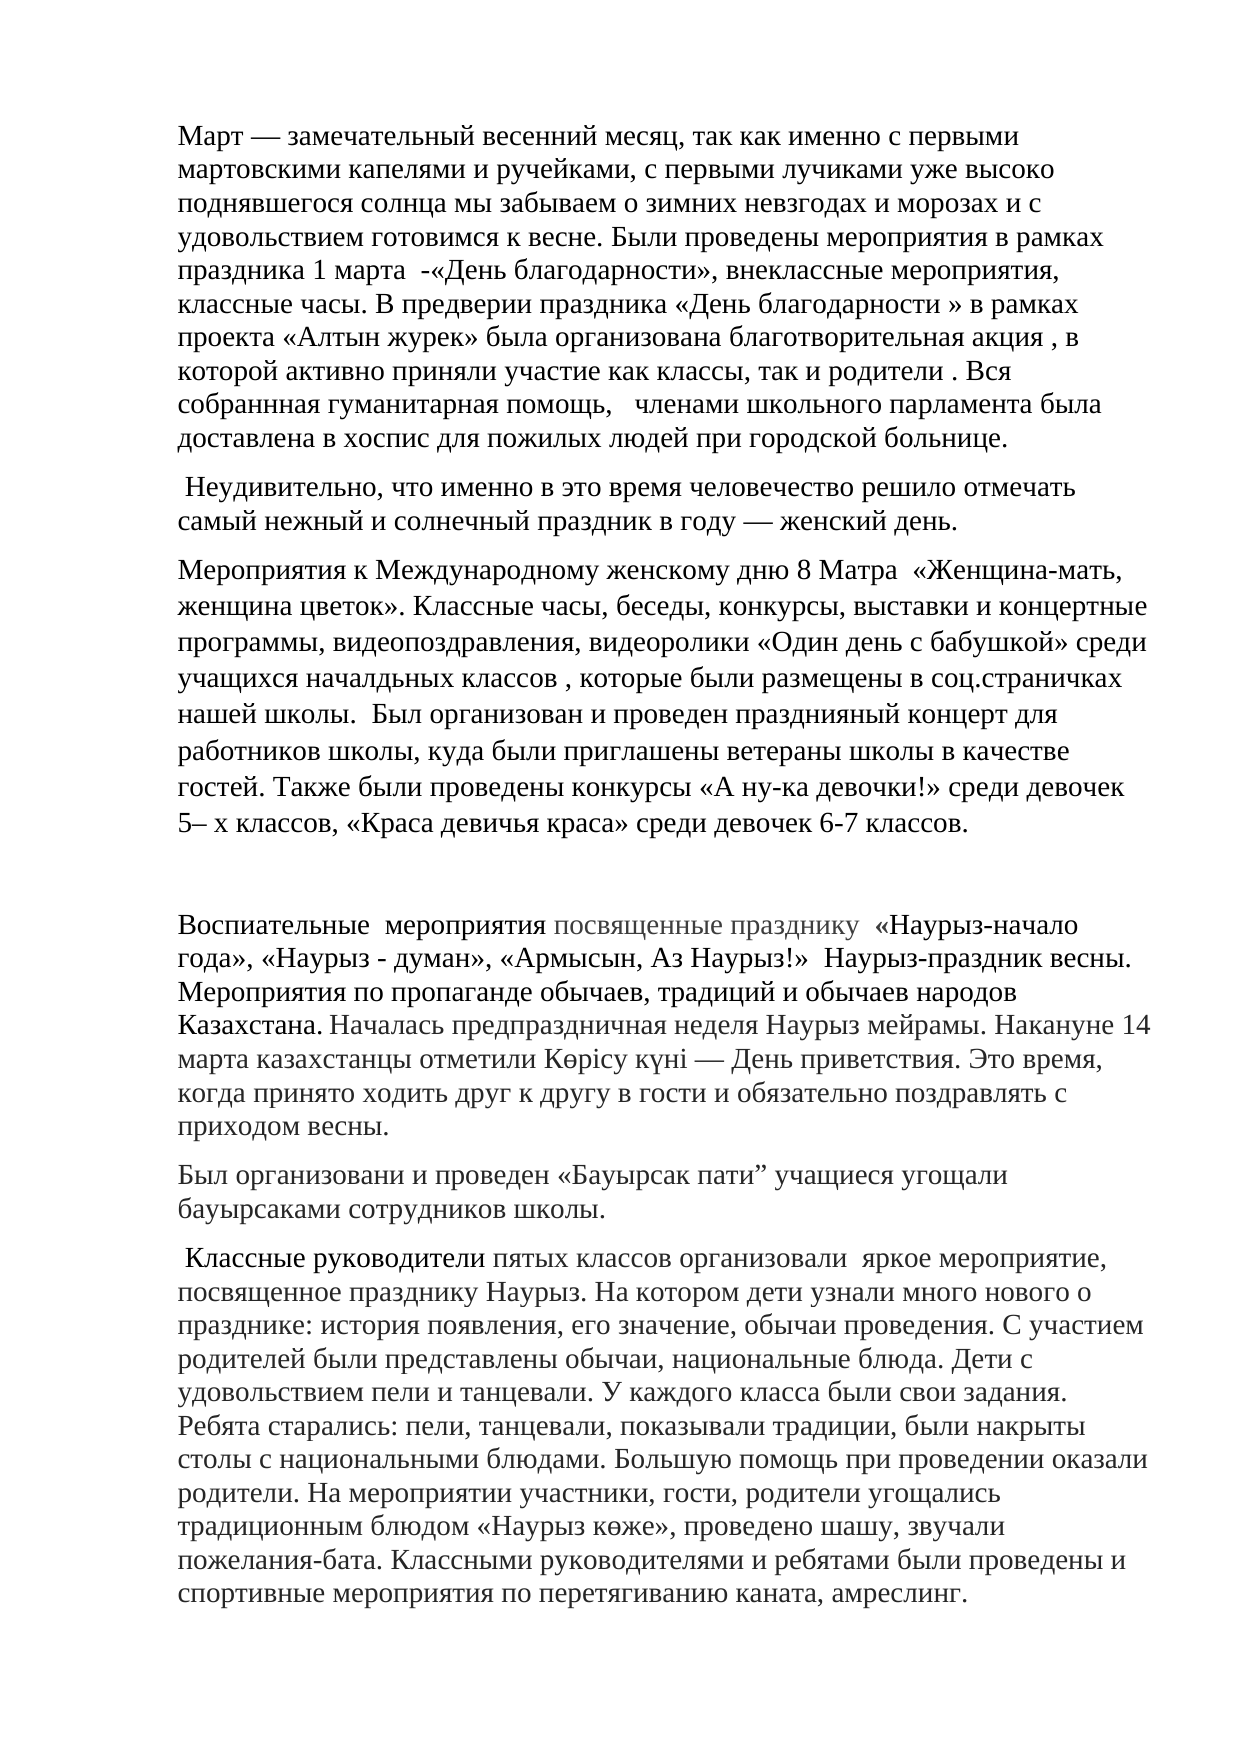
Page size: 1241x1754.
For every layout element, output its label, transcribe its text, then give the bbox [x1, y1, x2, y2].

text Март — замечательный весенний месяц, так как именно с первыми мартовскими капелями и ручейками, с первыми лучиками уже высоко поднявшегося солнца мы забываем о зимних невзгодах и морозах и с удовольствием готовимся к весне. Были проведены мероприятия в рамках праздника 1 марта -«День благодарности», внеклассные мероприятия, классные часы. В предверии праздника «День благодарности » в рамках проекта «Алтын журек» была организована благотворительная акция , в которой активно приняли участие как классы, так и родители . Вся собраннная гуманитарная помощь, членами школьного парламента была доставлена в хоспис для пожилых людей при городской больнице. [177, 118, 1152, 453]
text Мероприятия к Международному женскому дню 8 Матра «Женщина-мать, женщина цветок». Классные часы, беседы, конкурсы, выставки и концертные программы, видеопоздравления, видеоролики «Один день с бабушкой» среди учащихся началдьных классов , которые были размещены в соц.страничках нашей школы. Был организован и проведен празднияный концерт для работников школы, куда были приглашены ветераны школы в качестве гостей. Также были проведены конкурсы «А ну-ка девочки!» среди девочек 5– х классов, «Краса девичья краса» среди девочек 6-7 классов. [177, 552, 1152, 838]
text Был организовани и проведен «Бауырсак пати” учащиеся угощали бауырсаками сотрудников школы. [177, 1157, 1152, 1224]
text Классные руководители пятых классов организовали яркое мероприятие, посвященное празднику Наурыз. На котором дети узнали много нового о празднике: история появления, его значение, обычаи проведения. С участием родителей были представлены обычаи, национальные блюда. Дети с удовольствием пели и танцевали. У каждого класса были свои задания. Ребята старались: пели, танцевали, показывали традиции, были накрыты столы с национальными блюдами. Большую помощь при проведении оказали родители. На мероприятии участники, гости, родители угощались традиционным блюдом «Наурыз көже», проведено шашу, звучали пожелания-бата. Классными руководителями и ребятами были проведены и спортивные мероприятия по перетягиванию каната, амреслинг. [177, 1240, 1152, 1609]
text Неудивительно, что именно в это время человечество решило отмечать самый нежный и солнечный праздник в году — женский день. [177, 469, 1152, 536]
text Воспиательные мероприятия посвященные празднику «Наурыз-начало года», «Наурыз - думан», «Армысын, Аз Наурыз!» Наурыз-праздник весны. Мероприятия по пропаганде обычаев, традиций и обычаев народов Казахстана. Началась предпраздничная неделя Наурыз мейрамы. Накануне 14 марта казахстанцы отметили Көрісу күні — День приветствия. Это время, когда принято ходить друг к другу в гости и обязательно поздравлять с приходом весны. [177, 907, 1152, 1142]
